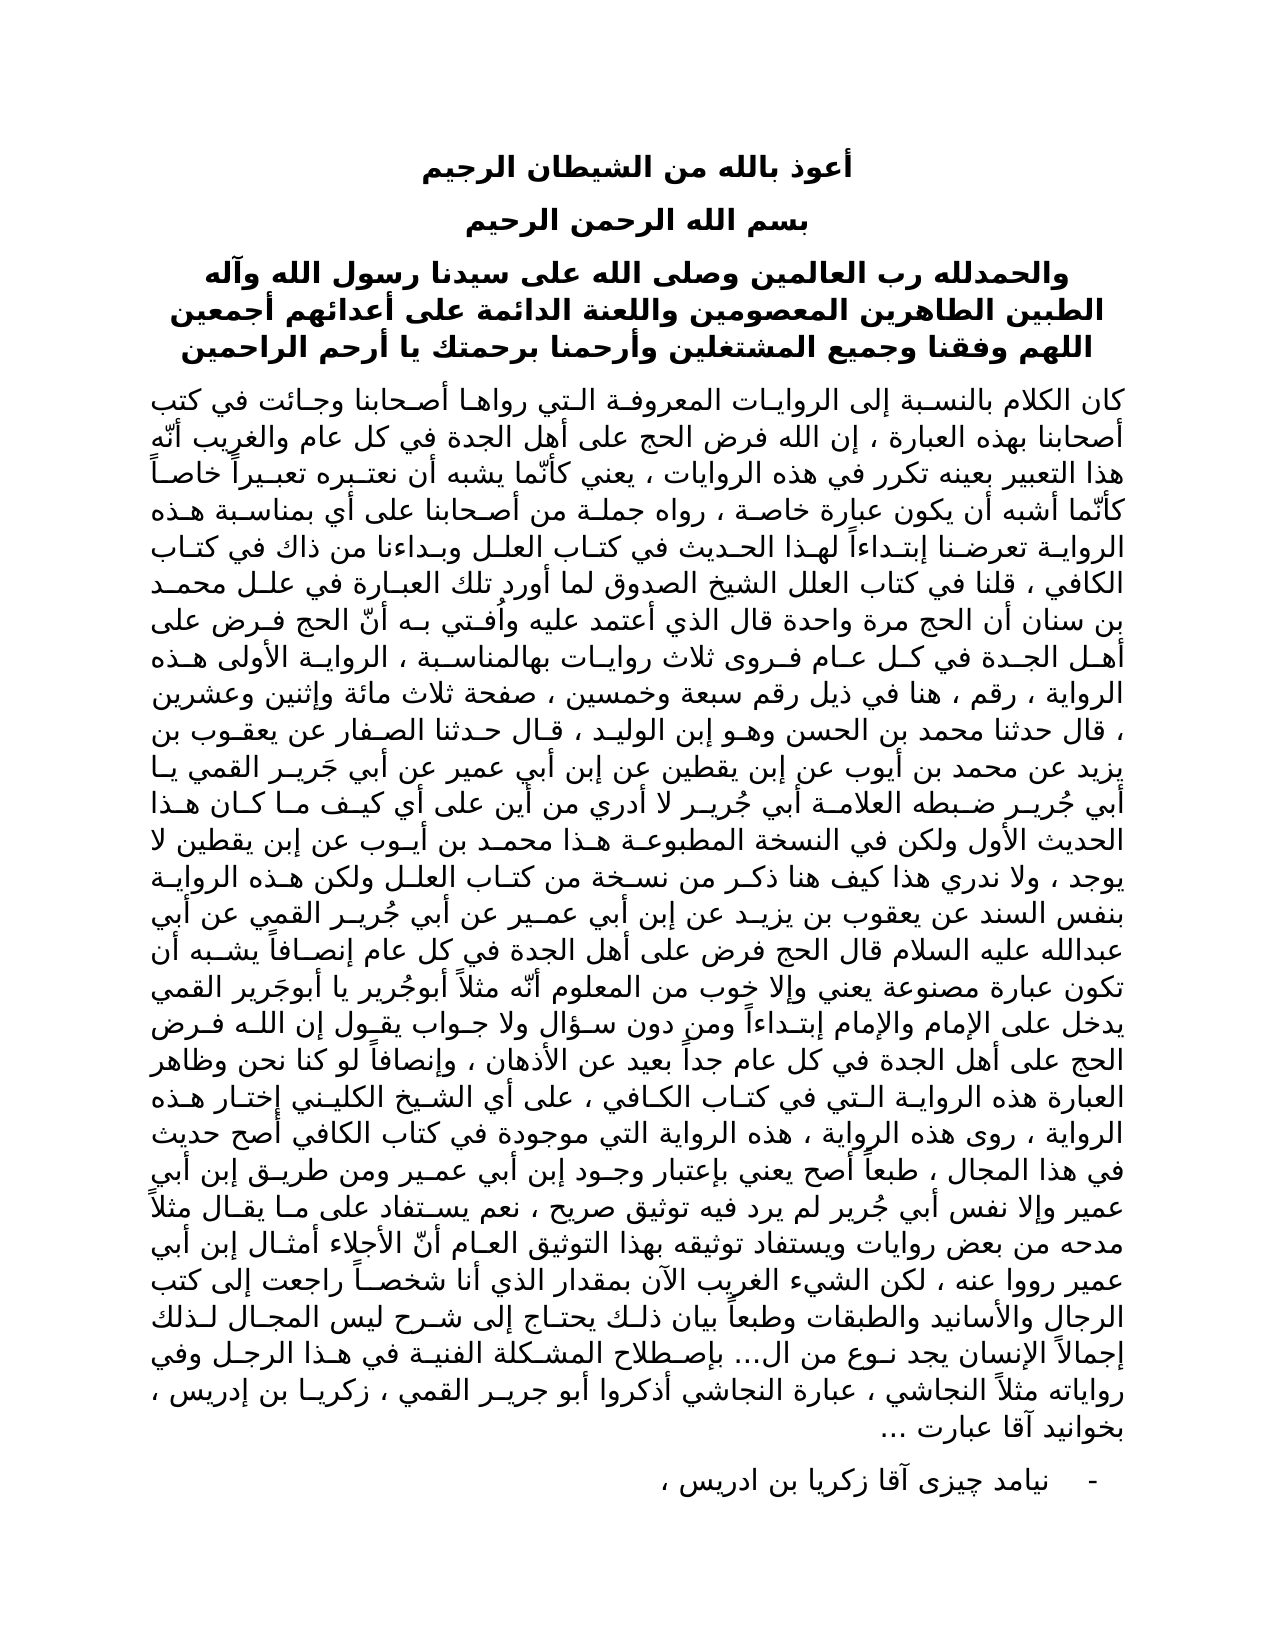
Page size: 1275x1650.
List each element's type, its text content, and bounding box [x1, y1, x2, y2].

text والحمدلله رب العالمين وصلى الله على سيدنا رسول الله وآله الطبين الطاهرين المعصومين واللعنة الدائمة على أعدائهم أجمعين اللهم وفقنا وجميع المشتغلين وأرحمنا برحمتك يا أرحم الراحمين [150, 257, 1125, 364]
text كان الكلام بالنسبة إلى الروايات المعروفة التي رواها أصحابنا وجائت في كتب أصحابنا بهذه العبارة ، إن الله فرض الحج على أهل الجدة في كل عام والغريب أنّه هذا التعبير بعينه تكرر في هذه الروايات ، يعني كأنّما يشبه أن نعتبره تعبيراً خاصاً كأنّما أشبه أن يكون عبارة خاصة ، رواه جملة من أصحابنا على أي بمناسبة هذه الرواية تعرضنا إبتداءاً لهذا الحديث في كتاب العلل وبداءنا من ذاك في كتاب الكافي ، قلنا في كتاب العلل الشيخ الصدوق لما أورد تلك العبارة في علل محمد بن سنان أن الحج مرة واحدة قال الذي أعتمد عليه واُفتي به أنّ الحج فرض على أهل الجدة في كل عام فروى ثلاث روايات بهالمناسبة ، الرواية الأولى هذه الرواية ، رقم ، هنا في ذيل رقم سبعة وخمسين ، صفحة ثلاث مائة وإثنين وعشرين ، قال حدثنا محمد بن الحسن وهو إبن الوليد ، قال حدثنا الصفار عن يعقوب بن يزيد عن محمد بن أيوب عن إبن يقطين عن إبن أبي عمير عن أبي جَرير القمي يا أبي جُرير ضبطه العلامة أبي جُرير لا أدري من أين على أي كيف ما كان هذا الحديث الأول ولكن في النسخة المطبوعة هذا محمد بن أيوب عن إبن يقطين لا يوجد ، ولا ندري هذا كيف هنا ذكر من نسخة من كتاب العلل ولكن هذه الرواية بنفس السند عن يعقوب بن يزيد عن إبن أبي عمير عن أبي جُرير القمي عن أبي عبدالله عليه السلام قال الحج فرض على أهل الجدة في كل عام إنصافاً يشبه أن تكون عبارة مصنوعة يعني وإلا خوب من المعلوم أنّه مثلاً أبوجُرير يا أبوجَرير القمي يدخل على الإمام والإمام إبتداءاً ومن دون سؤال ولا جواب يقول إن الله فرض الحج على أهل الجدة في كل عام جداً بعيد عن الأذهان ، وإنصافاً لو كنا نحن وظاهر العبارة هذه الرواية التي في كتاب الكافي ، على أي الشيخ الكليني إختار هذه الرواية ، روى هذه الرواية ، هذه الرواية التي موجودة في كتاب الكافي أصح حديث في هذا المجال ، طبعاً أصح يعني بإعتبار وجود إبن أبي عمير ومن طريق إبن أبي عمير وإلا نفس أبي جُرير لم يرد فيه توثيق صريح ، نعم يستفاد على ما يقال مثلاً مدحه من بعض روايات ويستفاد توثيقه بهذا التوثيق العام أنّ الأجلاء أمثال إبن أبي عمير رووا عنه ، لكن الشيء الغريب الآن بمقدار الذي أنا شخصاً راجعت إلى كتب الرجال والأسانيد والطبقات وطبعاً بيان ذلك يحتاج إلى شرح ليس المجال لذلك إجمالاً الإنسان يجد نوع من ال... بإصطلاح المشكلة الفنية في هذا الرجل وفي رواياته مثلاً النجاشي ، عبارة النجاشي أذكروا أبو جرير القمي ، زكريا بن إدريس ، بخوانيد آقا عبارت ... [150, 383, 1125, 1444]
text أعوذ بالله من الشيطان الرجيم [150, 150, 1125, 184]
text بسم الله الرحمن الرحيم [150, 203, 1125, 237]
list نیامد چیزی آقا زکریا بن ادریس ، [150, 1463, 1087, 1497]
